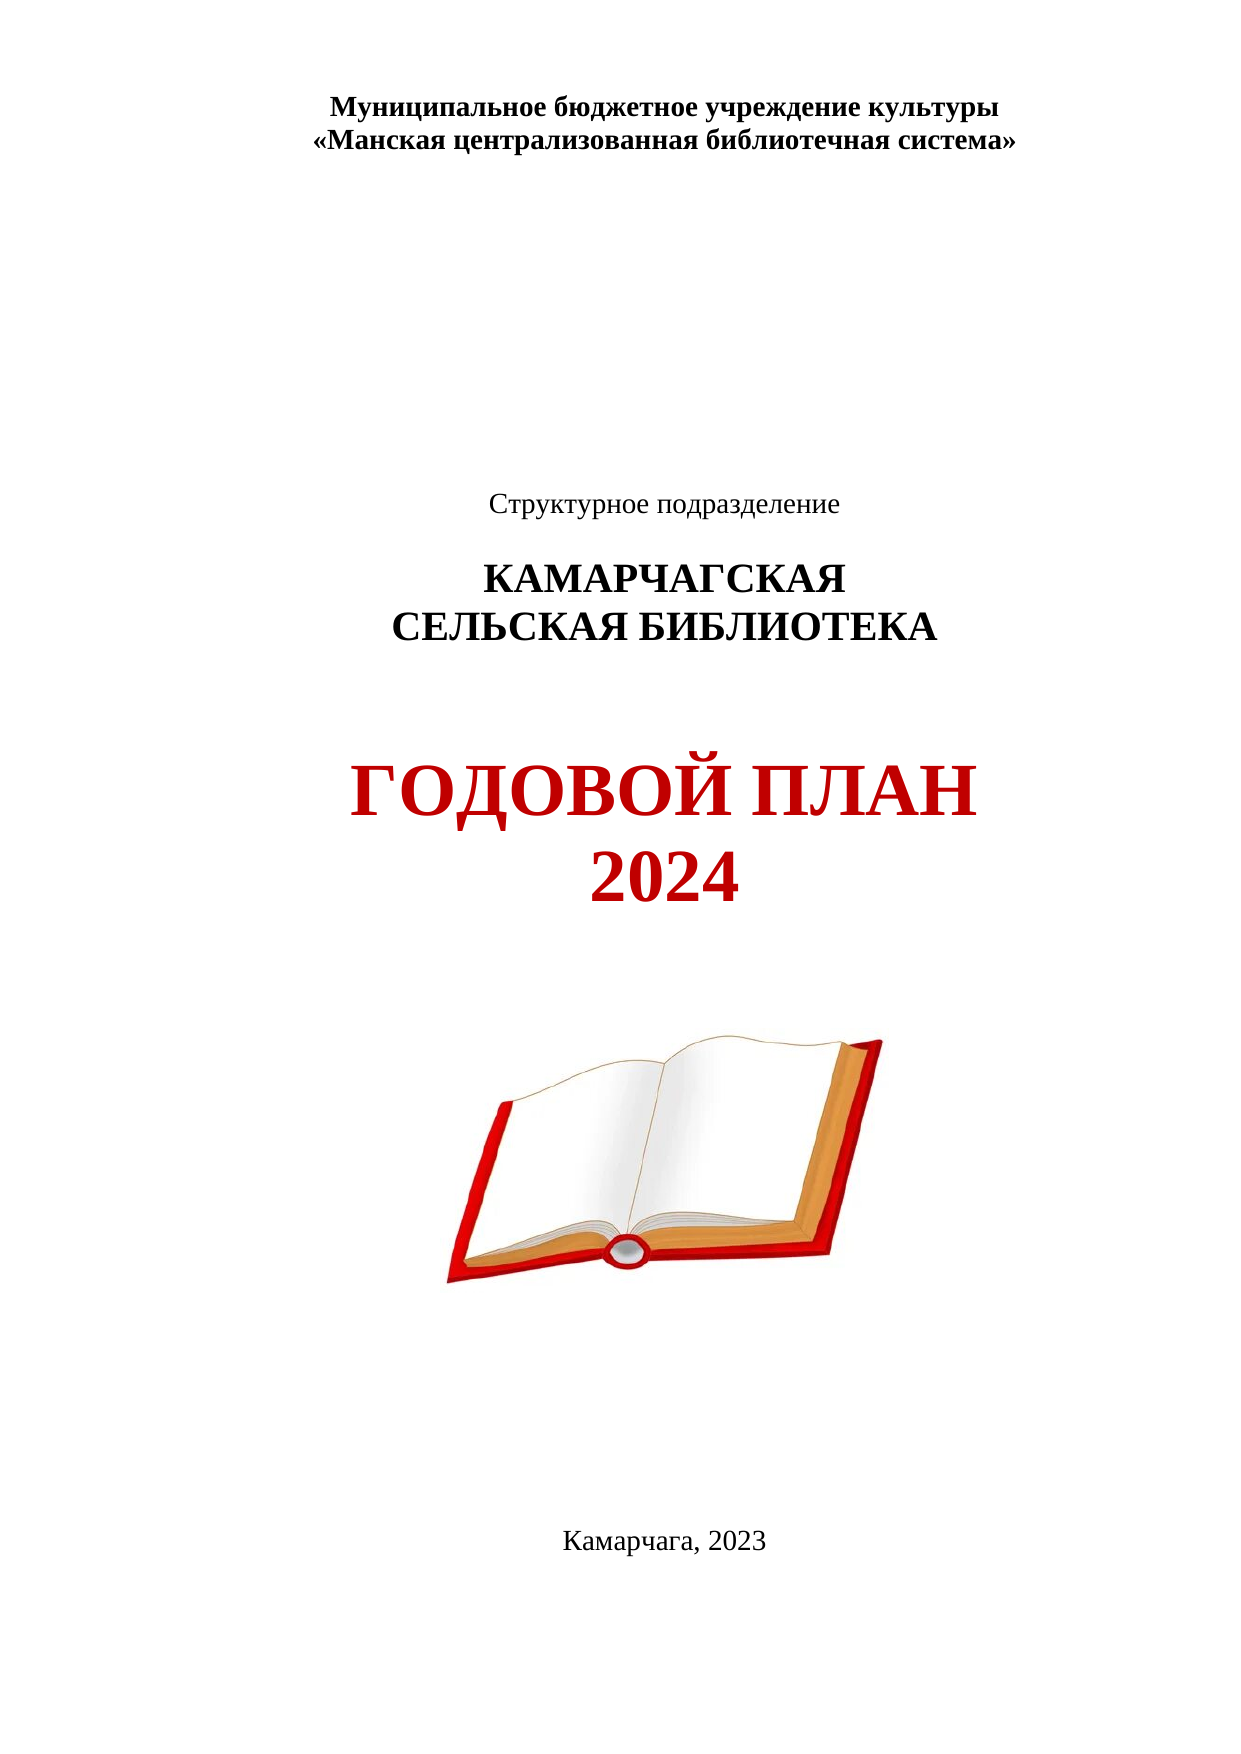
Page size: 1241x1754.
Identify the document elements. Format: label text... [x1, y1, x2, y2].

text «Манская централизованная библиотечная система» [177, 122, 1152, 156]
text Структурное подразделение [177, 486, 1152, 520]
text Муниципальное бюджетное учреждение культуры [177, 89, 1152, 122]
text Камарчага, 2023 [177, 1523, 1152, 1556]
text СЕЛЬСКАЯ БИБЛИОТЕКА [177, 601, 1152, 649]
picture [440, 1028, 889, 1293]
text ГОДОВОЙ ПЛАН [177, 745, 1152, 831]
text 2024 [177, 831, 1152, 918]
text КАМАРЧАГСКАЯ [177, 553, 1152, 601]
